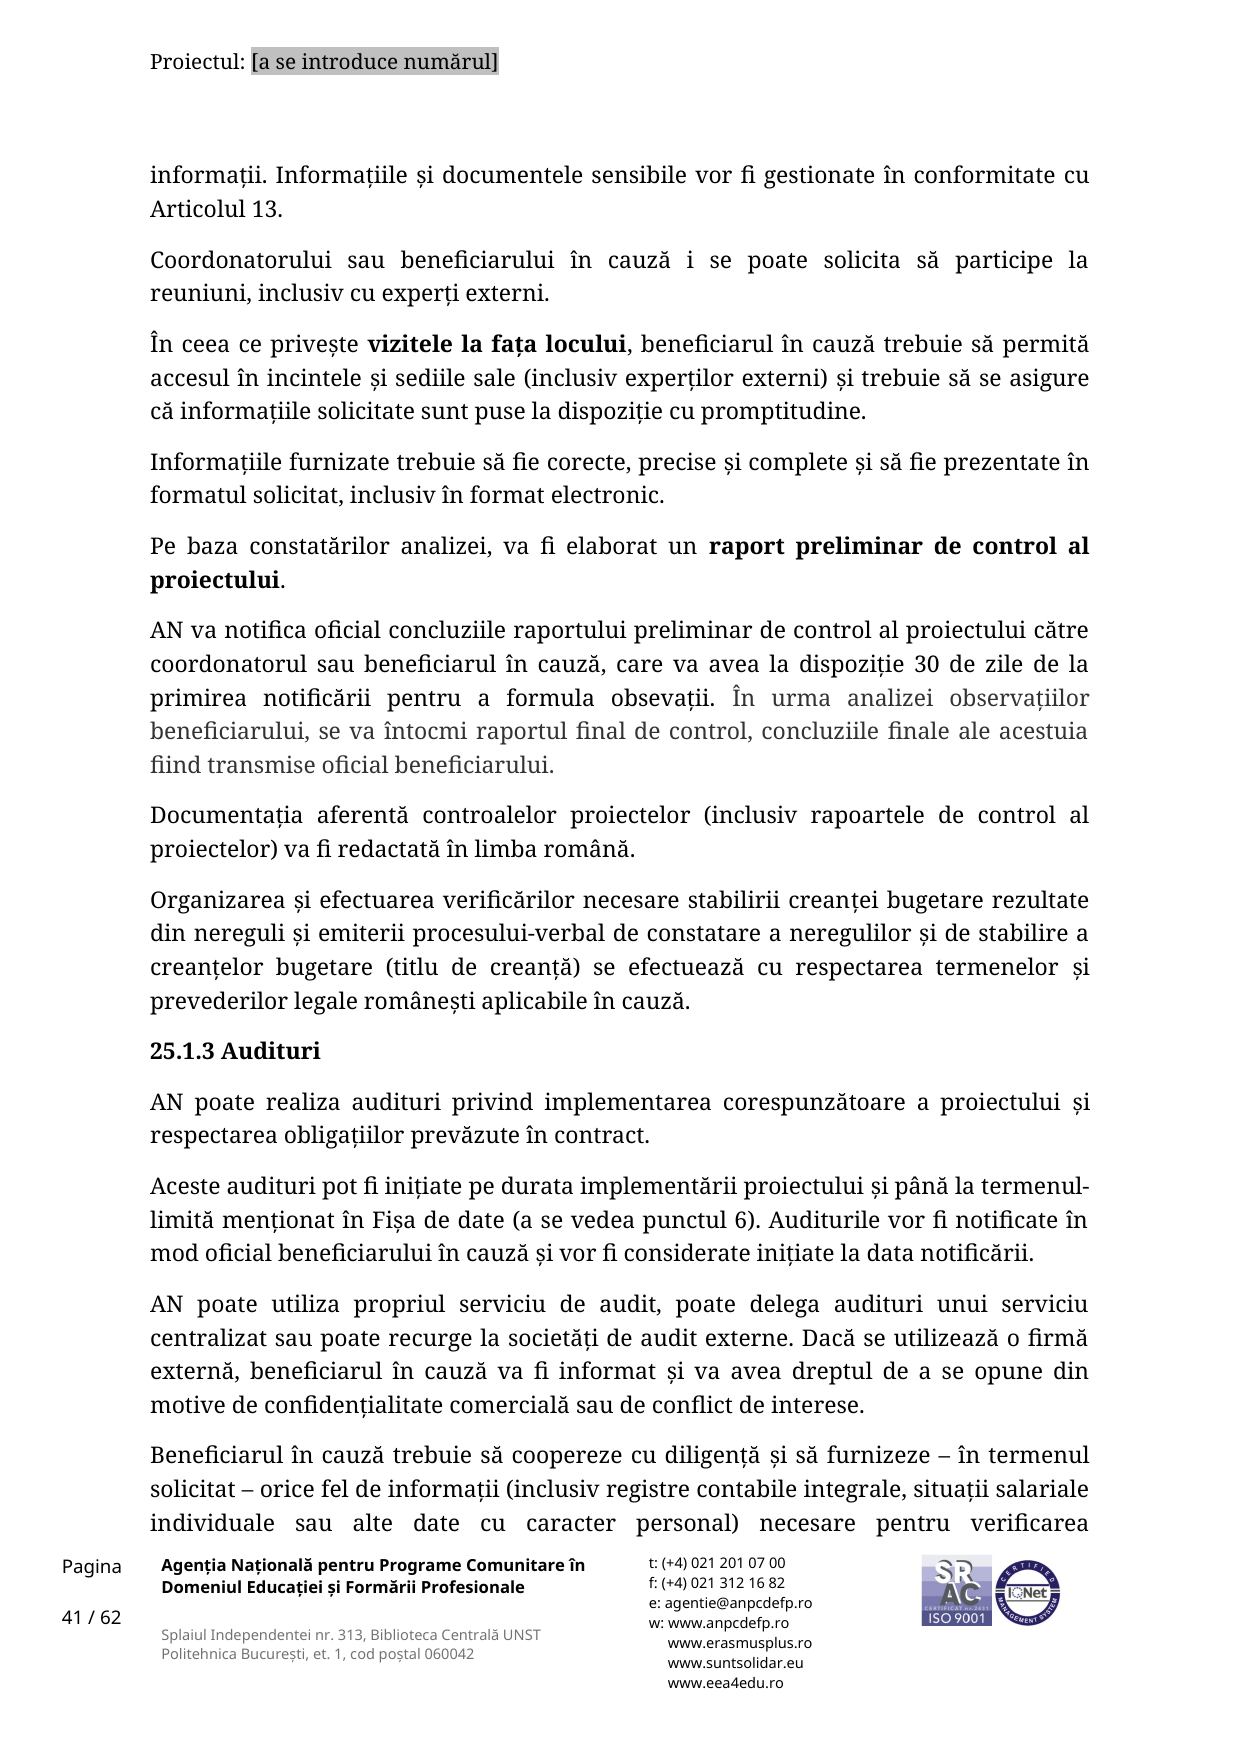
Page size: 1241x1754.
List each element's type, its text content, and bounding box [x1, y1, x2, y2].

text AN poate realiza audituri privind implementarea corespunzătoare a proiectului și respectarea obligațiilor prevăzute în contract. [150, 1086, 1090, 1151]
text Organizarea şi efectuarea verificărilor necesare stabilirii creanţei bugetare rezultate din nereguli şi emiterii procesului-verbal de constatare a neregulilor şi de stabilire a creanţelor bugetare (titlu de creanță) se efectuează cu respectarea termenelor și prevederilor legale românești aplicabile în cauză. [150, 883, 1090, 1016]
text Pe baza constatărilor analizei, va fi elaborat un raport preliminar de control al proiectului. [150, 530, 1090, 595]
text În ceea ce privește vizitele la fața locului, beneficiarul în cauză trebuie să permită accesul în incintele și sediile sale (inclusiv experților externi) și trebuie să se asigure că informațiile solicitate sunt puse la dispoziție cu promptitudine. [150, 328, 1090, 426]
text Informațiile furnizate trebuie să fie corecte, precise și complete și să fie prezentate în formatul solicitat, inclusiv în format electronic. [150, 446, 1090, 511]
text 25.1.3 Audituri [150, 1035, 1090, 1066]
text Aceste audituri pot fi inițiate pe durata implementării proiectului și până la termenul-limită menționat în Fișa de date (a se vedea punctul 6). Auditurile vor fi notificate în mod oficial beneficiarului în cauză și vor fi considerate inițiate la data notificării. [150, 1170, 1090, 1268]
text AN poate utiliza propriul serviciu de audit, poate delega audituri unui serviciu centralizat sau poate recurge la societăți de audit externe. Dacă se utilizează o firmă externă, beneficiarul în cauză va fi informat și va avea dreptul de a se opune din motive de confidențialitate comercială sau de conflict de interese. [150, 1288, 1090, 1420]
picture [920, 1553, 1063, 1630]
text Coordonatorului sau beneficiarului în cauză i se poate solicita să participe la reuniuni, inclusiv cu experți externi. [150, 243, 1090, 308]
text Documentația aferentă controalelor proiectelor (inclusiv rapoartele de control al proiectelor) va fi redactată în limba română. [150, 799, 1090, 864]
text AN va notifica oficial concluziile raportului preliminar de control al proiectului către coordonatorul sau beneficiarul în cauză, care va avea la dispoziție 30 de zile de la primirea notificării pentru a formula obsevații. În urma analizei observațiilor beneficiarului, se va întocmi raportul final de control, concluziile finale ale acestuia fiind transmise oficial beneficiarului. [150, 614, 1090, 780]
